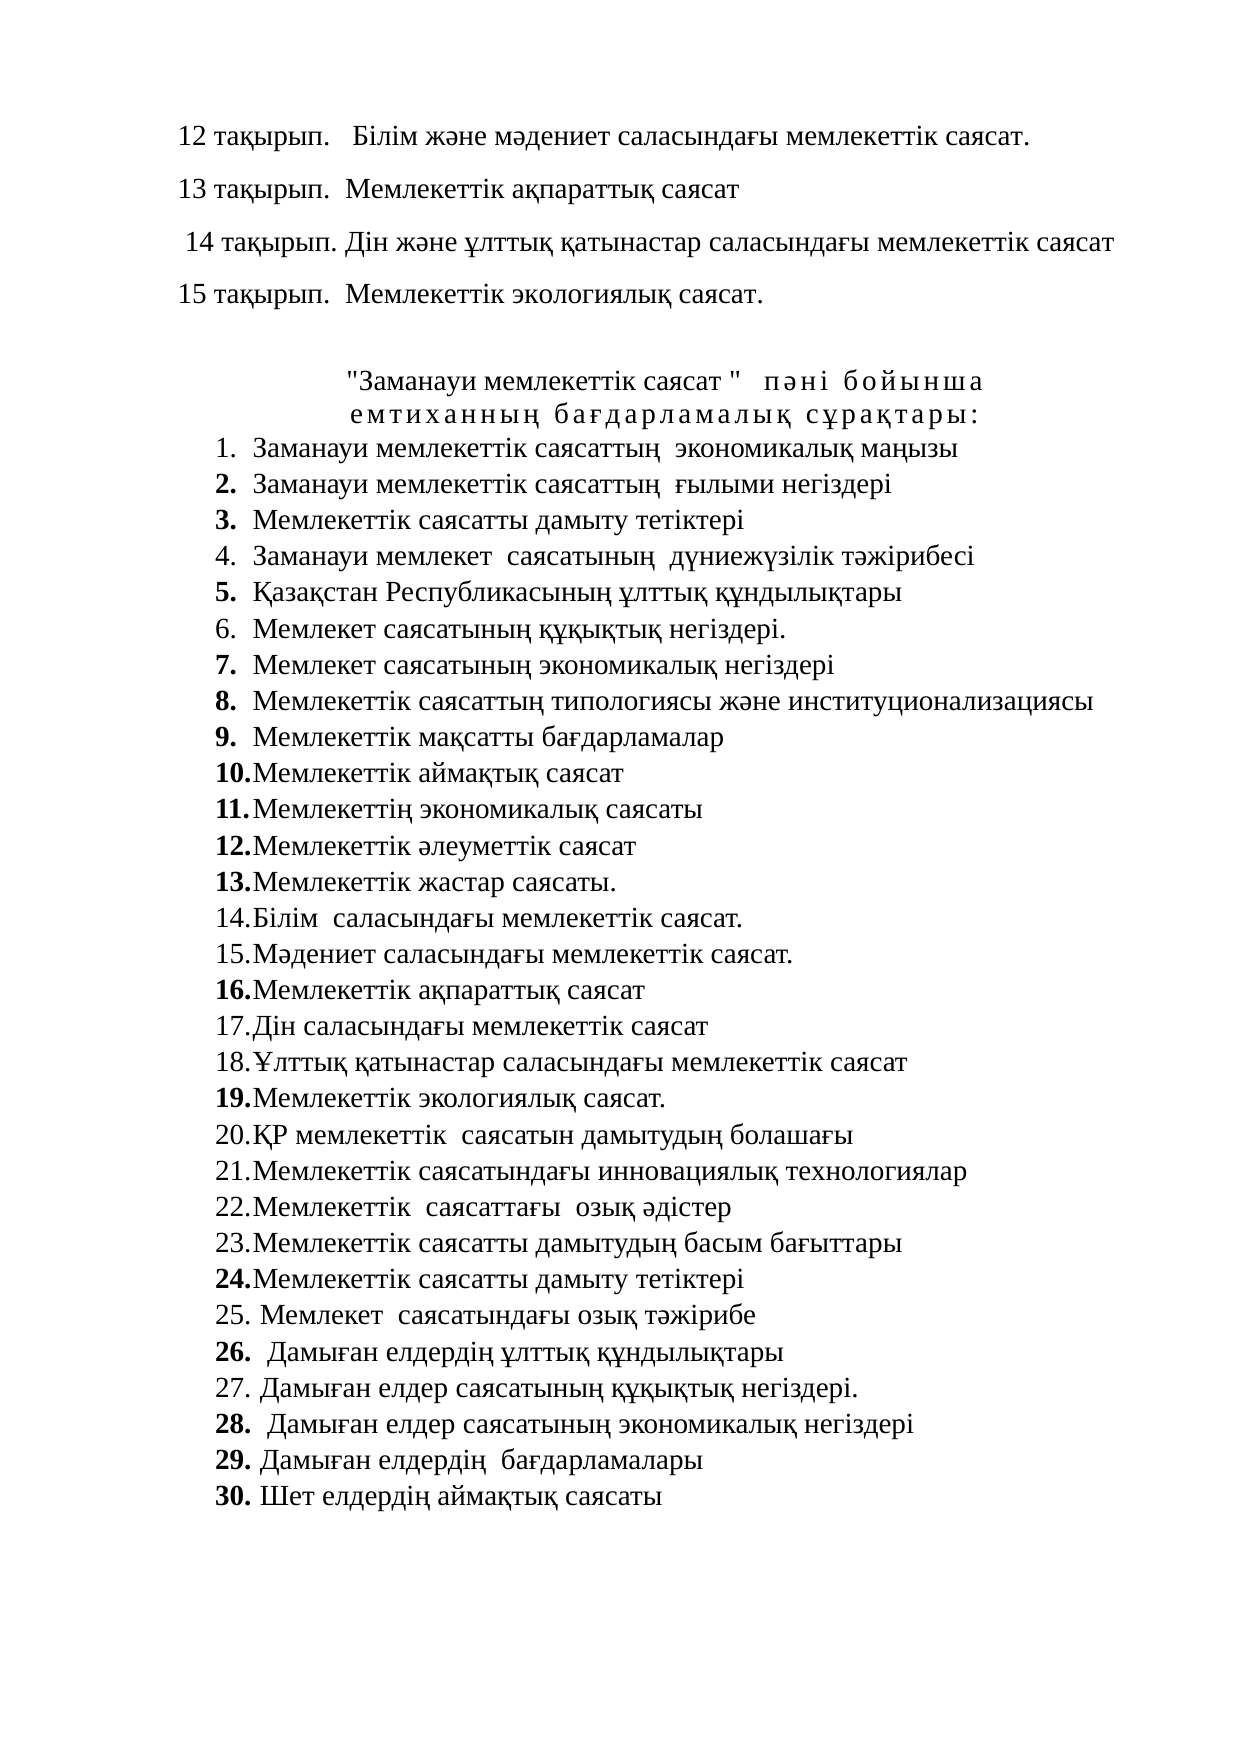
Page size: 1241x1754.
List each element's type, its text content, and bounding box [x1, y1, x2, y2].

list Мемлекеттік саясаттағы озық әдістер [215, 1189, 1152, 1223]
text 13 тақырып. Мемлекеттік ақпараттық саясат [177, 171, 1152, 204]
list Қазақстан Республикасының ұлттық құндылықтары [215, 574, 1152, 608]
list Дамыған елдер саясатының құқықтық негіздері. [215, 1370, 1152, 1403]
list Мемлекет саясатының экономикалық негіздері [215, 647, 1152, 680]
list Заманауи мемлекеттік саясаттың ғылыми негіздері [215, 466, 1152, 500]
text 14 тақырып. Дін және ұлттық қатынастар саласындағы мемлекеттік саясат [177, 224, 1152, 257]
list Мемлекеттік аймақтық саясат [215, 755, 1152, 789]
list Мемлекеттік ақпараттық саясат [215, 972, 1152, 1006]
list Мемлекеттік жастар саясаты. [215, 864, 1152, 897]
list Мемлекеттік саясатты дамыту тетіктері [215, 502, 1152, 536]
list Заманауи мемлекет саясатының дүниежүзілік тәжірибесі [215, 538, 1152, 572]
list ҚР мемлекеттік саясатын дамытудың болашағы [215, 1117, 1152, 1150]
list Дамыған елдердің бағдарламалары [215, 1442, 1152, 1476]
list Мемлекет саясатындағы озық тәжірибе [215, 1297, 1152, 1331]
list Білім саласындағы мемлекеттік саясат. [215, 900, 1152, 933]
list Дін саласындағы мемлекеттік саясат [215, 1008, 1152, 1042]
list Заманауи мемлекеттік саясаттың экономикалық маңызы [215, 430, 1152, 463]
list Дамыған елдердің ұлттық құндылықтары [215, 1334, 1152, 1367]
list Мемлекеттік саясатты дамытудың басым бағыттары [215, 1225, 1152, 1259]
list Мемлекеттік саясатындағы инновациялық технологиялар [215, 1153, 1152, 1186]
text емтиханның бағдарламалық сұрақтары: [177, 396, 1152, 430]
text 12 тақырып. Білім және мәдениет саласындағы мемлекеттік саясат. [177, 118, 1152, 152]
list Мемлекеттік әлеуметтік саясат [215, 828, 1152, 861]
list Мемлекеттік экологиялық саясат. [215, 1081, 1152, 1114]
list Мемлекеттің экономикалық саясаты [215, 791, 1152, 825]
list Шет елдердің аймақтық саясаты [215, 1478, 1152, 1512]
text "Заманауи мемлекеттік саясат " пәні бойынша [177, 363, 1152, 396]
list Дамыған елдер саясатының экономикалық негіздері [215, 1406, 1152, 1439]
list Мемлекеттік мақсатты бағдарламалар [215, 719, 1152, 753]
list Мемлекеттік саясатты дамыту тетіктері [215, 1261, 1152, 1295]
text 15 тақырып. Мемлекеттік экологиялық саясат. [177, 277, 1152, 310]
list Мемлекет саясатының құқықтық негіздері. [215, 611, 1152, 644]
list Ұлттық қатынастар саласындағы мемлекеттік саясат [215, 1044, 1152, 1078]
list Мәдениет саласындағы мемлекеттік саясат. [215, 936, 1152, 969]
list Мемлекеттік саясаттың типологиясы және институционализациясы [215, 683, 1152, 717]
